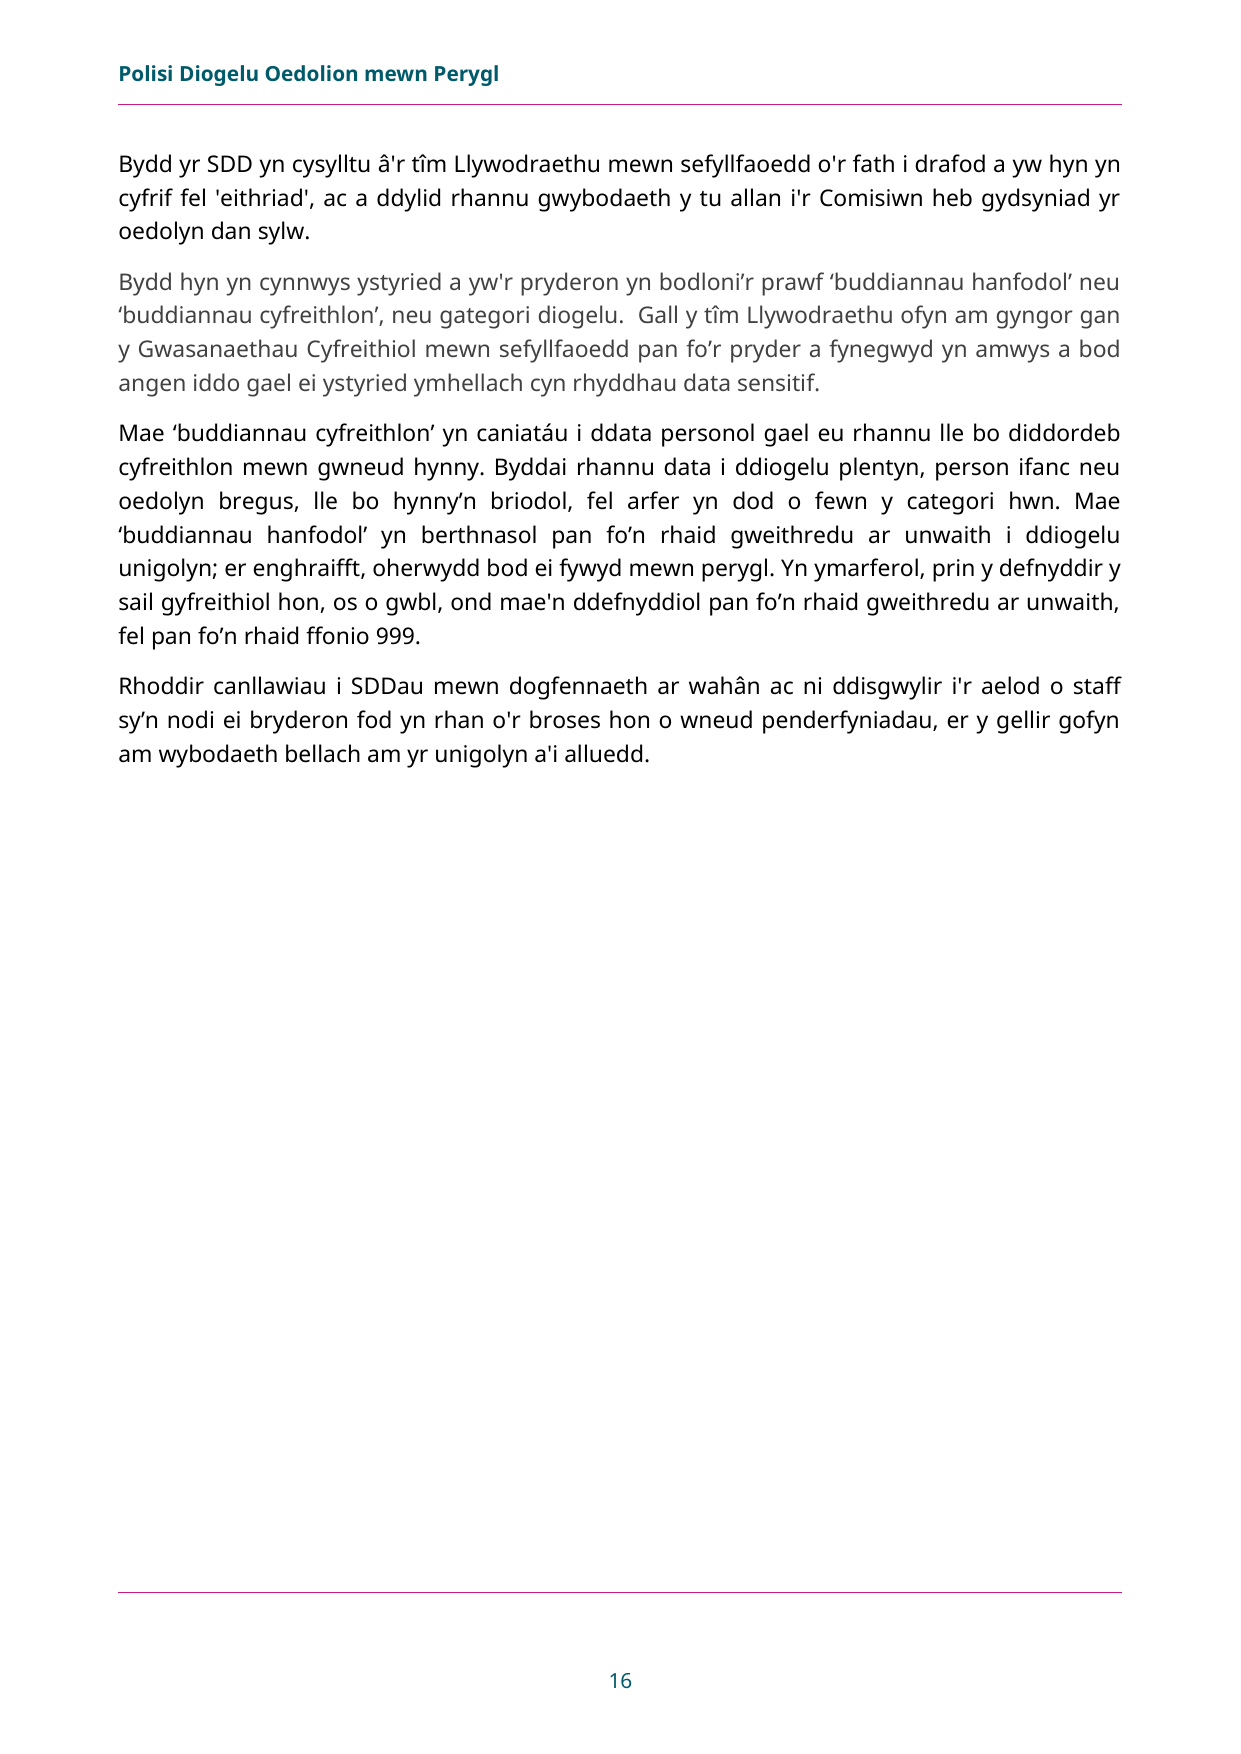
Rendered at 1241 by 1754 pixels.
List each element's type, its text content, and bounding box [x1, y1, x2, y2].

text Bydd hyn yn cynnwys ystyried a yw'r pryderon yn bodloni’r prawf ‘buddiannau hanfodol’ neu ‘buddiannau cyfreithlon’, neu gategori diogelu. Gall y tîm Llywodraethu ofyn am gyngor gan y Gwasanaethau Cyfreithiol mewn sefyllfaoedd pan fo’r pryder a fynegwyd yn amwys a bod angen iddo gael ei ystyried ymhellach cyn rhyddhau data sensitif. [118, 266, 1122, 398]
text Rhoddir canllawiau i SDDau mewn dogfennaeth ar wahân ac ni ddisgwylir i'r aelod o staff sy’n nodi ei bryderon fod yn rhan o'r broses hon o wneud penderfyniadau, er y gellir gofyn am wybodaeth bellach am yr unigolyn a'i alluedd. [118, 670, 1122, 769]
text Bydd yr SDD yn cysylltu â'r tîm Llywodraethu mewn sefyllfaoedd o'r fath i drafod a yw hyn yn cyfrif fel 'eithriad', ac a ddylid rhannu gwybodaeth y tu allan i'r Comisiwn heb gydsyniad yr oedolyn dan sylw. [118, 148, 1122, 246]
text Mae ‘buddiannau cyfreithlon’ yn caniatáu i ddata personol gael eu rhannu lle bo diddordeb cyfreithlon mewn gwneud hynny. Byddai rhannu data i ddiogelu plentyn, person ifanc neu oedolyn bregus, lle bo hynny’n briodol, fel arfer yn dod o fewn y categori hwn. Mae ‘buddiannau hanfodol’ yn berthnasol pan fo’n rhaid gweithredu ar unwaith i ddiogelu unigolyn; er enghraifft, oherwydd bod ei fywyd mewn perygl. Yn ymarferol, prin y defnyddir y sail gyfreithiol hon, os o gwbl, ond mae'n ddefnyddiol pan fo’n rhaid gweithredu ar unwaith, fel pan fo’n rhaid ffonio 999. [118, 417, 1122, 651]
